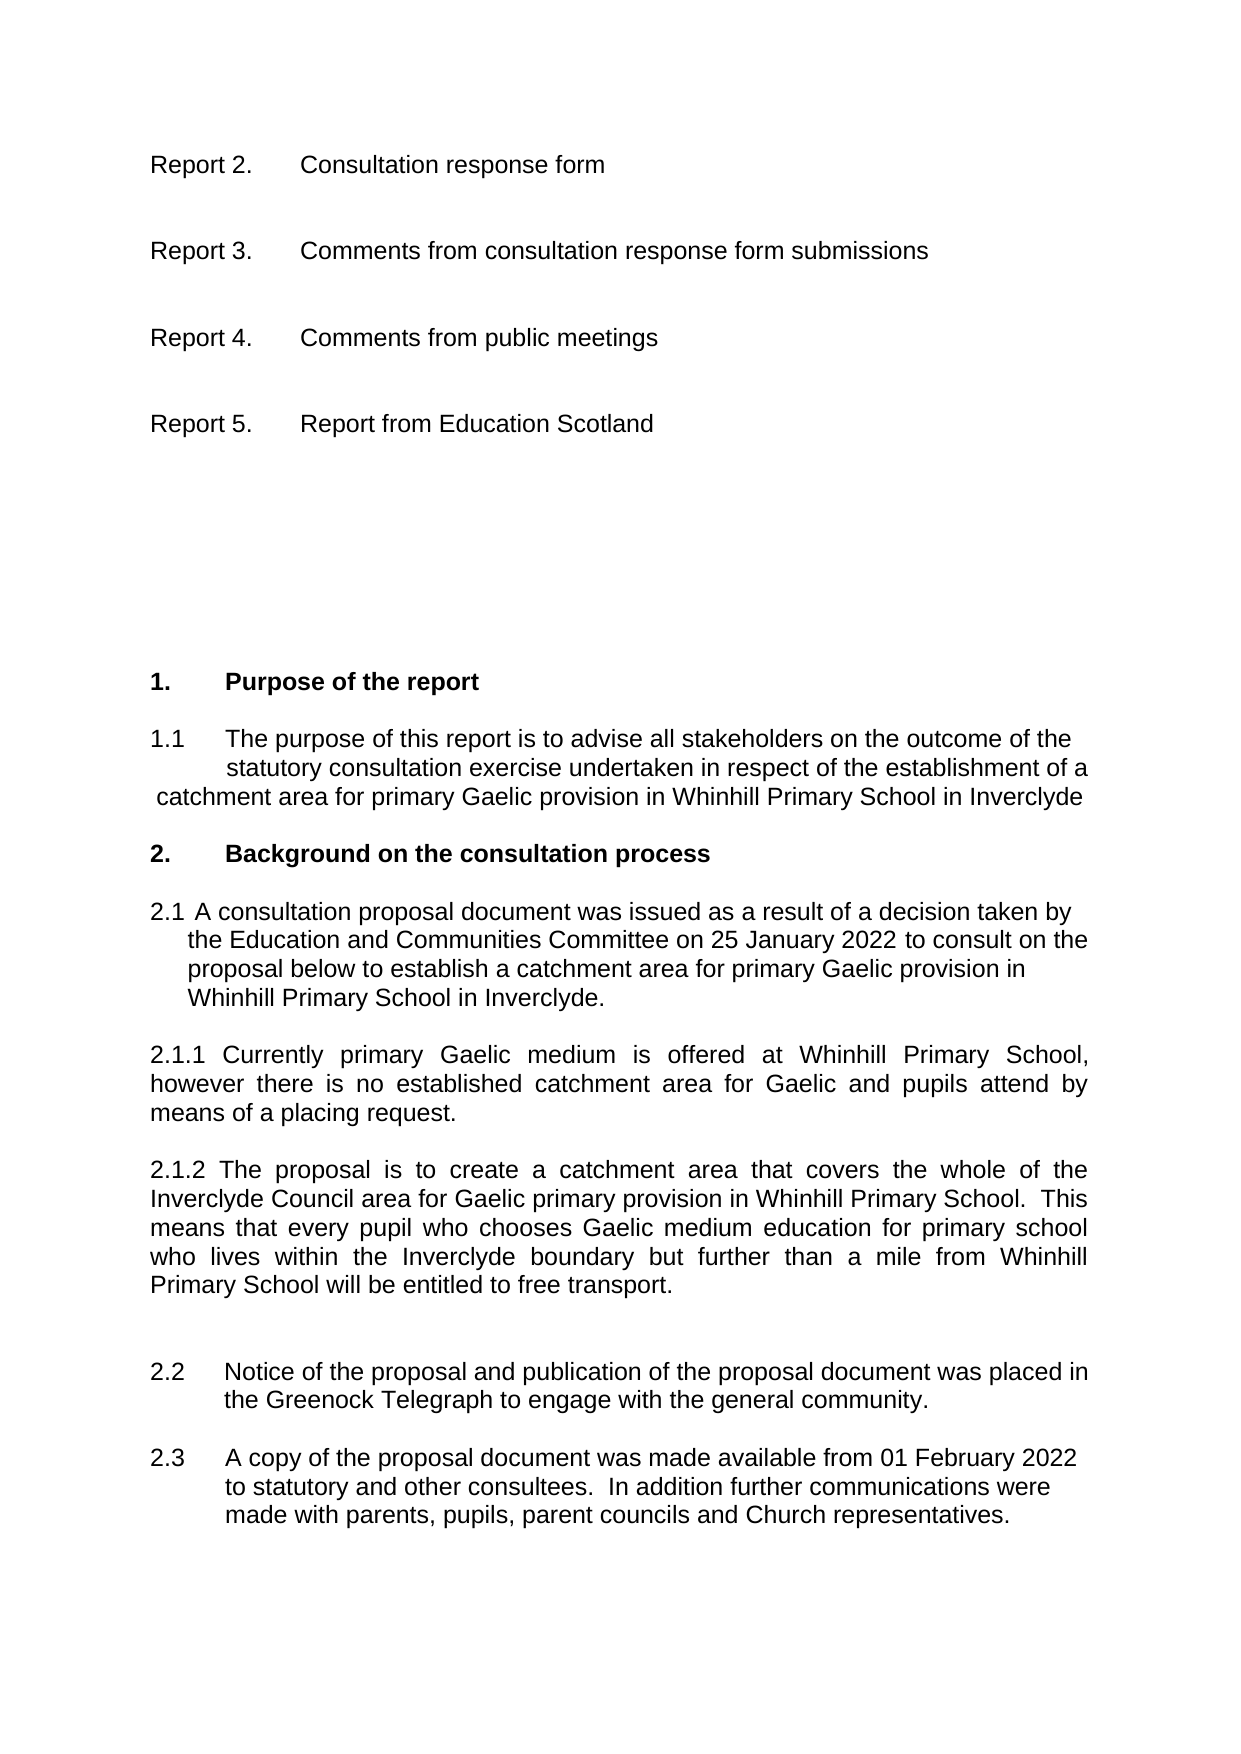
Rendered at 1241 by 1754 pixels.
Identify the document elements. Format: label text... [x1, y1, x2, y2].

text 2.3 A copy of the proposal document was made available from 01 February 2022 to statutory and other consultees. In addition further communications were made with parents, pupils, parent councils and Church representatives. [150, 1443, 1090, 1529]
text 2. Background on the consultation process [150, 839, 1090, 868]
text 2.1.2 The proposal is to create a catchment area that covers the whole of the Inverclyde Council area for Gaelic primary provision in Whinhill Primary School. This means that every pupil who chooses Gaelic medium education for primary school who lives within the Inverclyde boundary but further than a mile from Whinhill Primary School will be entitled to free transport. [150, 1156, 1090, 1299]
text Report 2. Consultation response form [150, 150, 1090, 179]
text statutory consultation exercise undertaken in respect of the establishment of a catchment area for primary Gaelic provision in Whinhill Primary School in Inverclyde [150, 753, 1090, 811]
text Report 3. Comments from consultation response form submissions [150, 236, 1090, 265]
text Report 5. Report from Education Scotland [150, 409, 1090, 437]
text Report 4. Comments from public meetings [150, 322, 1090, 351]
text 1. Purpose of the report [150, 667, 1090, 696]
text 2.1.1 Currently primary Gaelic medium is offered at Whinhill Primary School, however there is no established catchment area for Gaelic and pupils attend by means of a placing request. [150, 1041, 1090, 1127]
list A consultation proposal document was issued as a result of a decision taken by the Education and Communities Committee on 25 January 2022 to consult on the proposal below to establish a catchment area for primary Gaelic provision in Whinhill Primary School in Inverclyde. [150, 897, 1090, 1012]
text 2.2 Notice of the proposal and publication of the proposal document was placed in the Greenock Telegraph to engage with the general community. [150, 1357, 1090, 1414]
text 1.1 The purpose of this report is to advise all stakeholders on the outcome of the [150, 724, 1090, 753]
